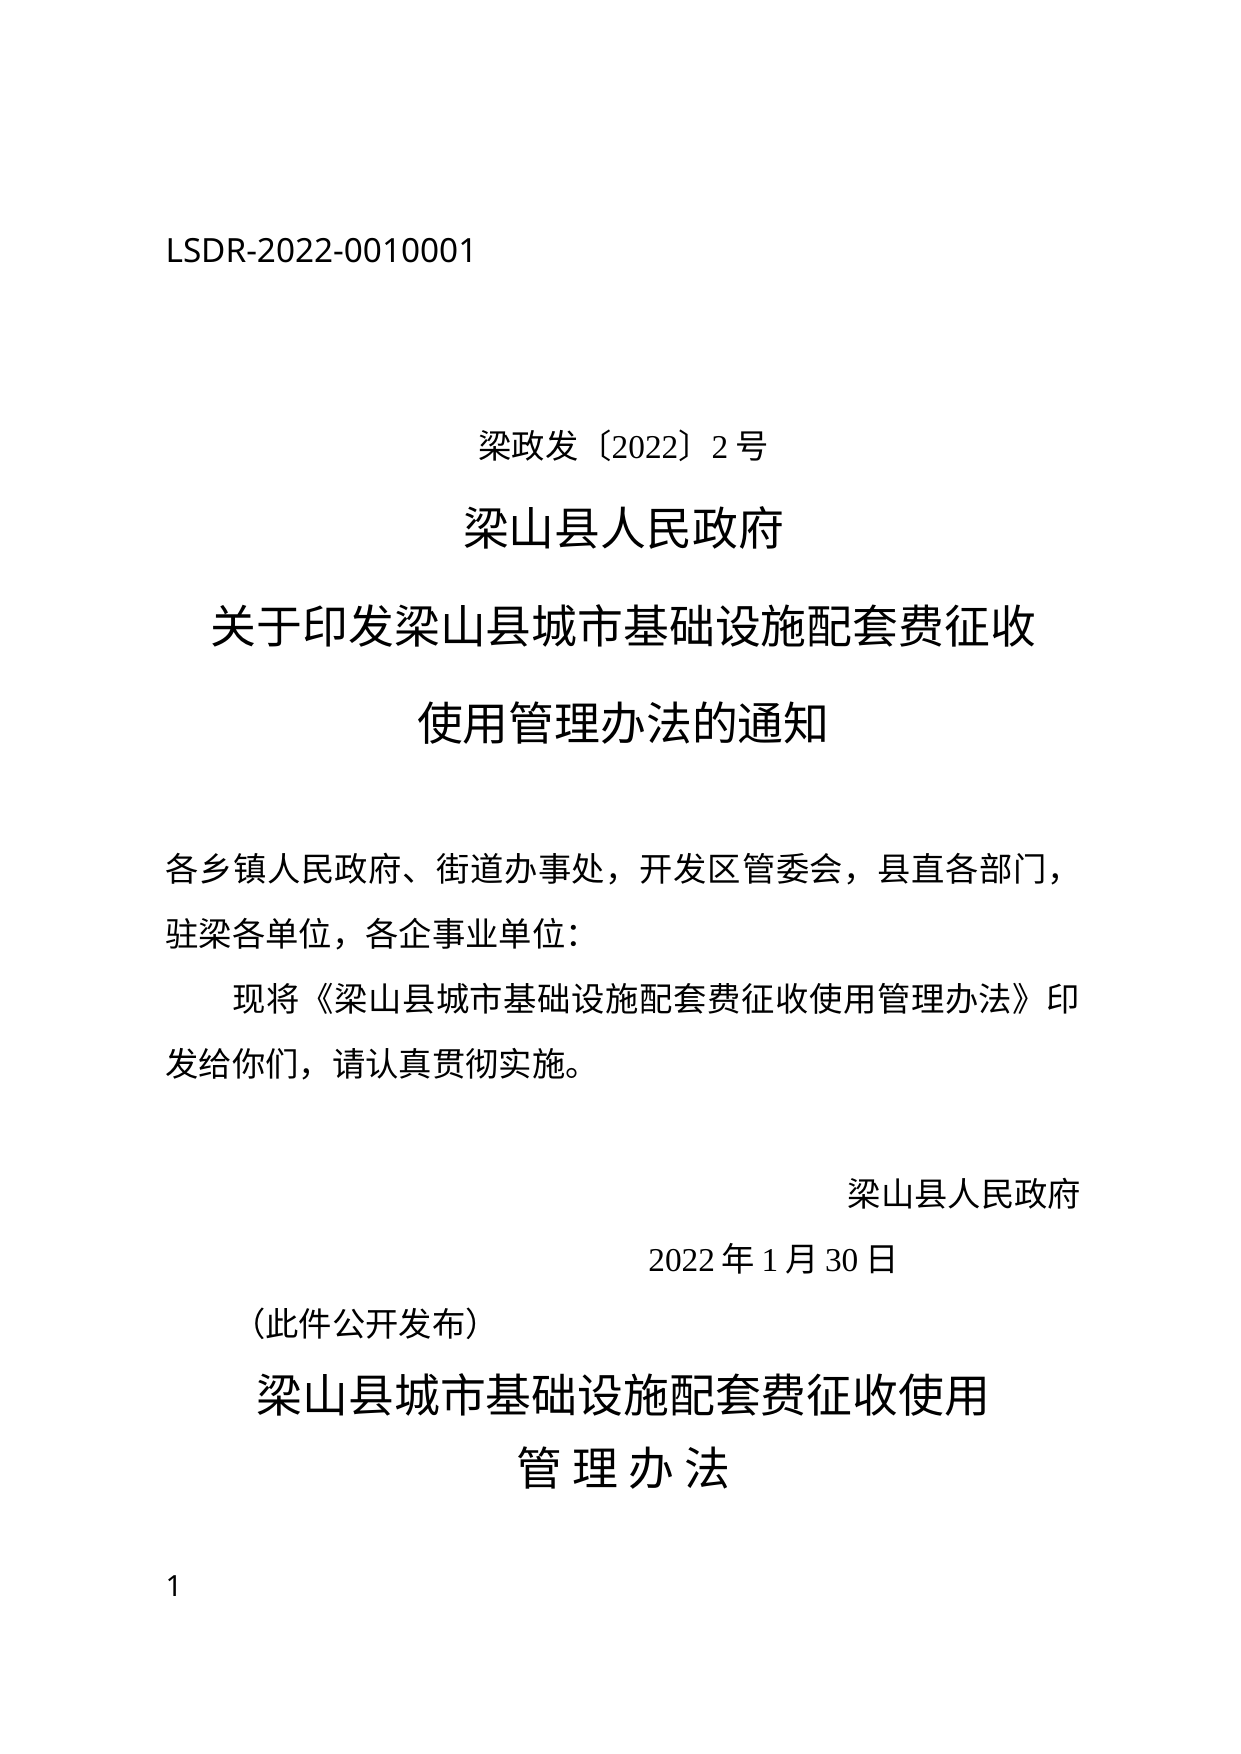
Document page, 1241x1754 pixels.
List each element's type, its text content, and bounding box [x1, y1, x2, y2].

text LSDR-2022-0010001 [165, 217, 1081, 282]
text 使用管理办法的通知 [165, 672, 1081, 769]
text （此件公开发布） [165, 1289, 1081, 1354]
text 梁政发〔2022〕2号 [165, 412, 1081, 477]
text 管 理 办 法 [165, 1427, 1081, 1500]
text 梁山县城市基础设施配套费征收使用 [165, 1354, 1081, 1427]
text 各乡镇人民政府、街道办事处，开发区管委会，县直各部门，驻梁各单位，各企事业单位： [165, 834, 1081, 964]
text 2022年1月30日 [165, 1224, 1081, 1289]
text 关于印发梁山县城市基础设施配套费征收 [165, 574, 1081, 672]
text 现将《梁山县城市基础设施配套费征收使用管理办法》印发给你们，请认真贯彻实施。 [165, 964, 1081, 1094]
text 梁山县人民政府 [165, 1159, 1081, 1224]
text 梁山县人民政府 [165, 477, 1081, 574]
